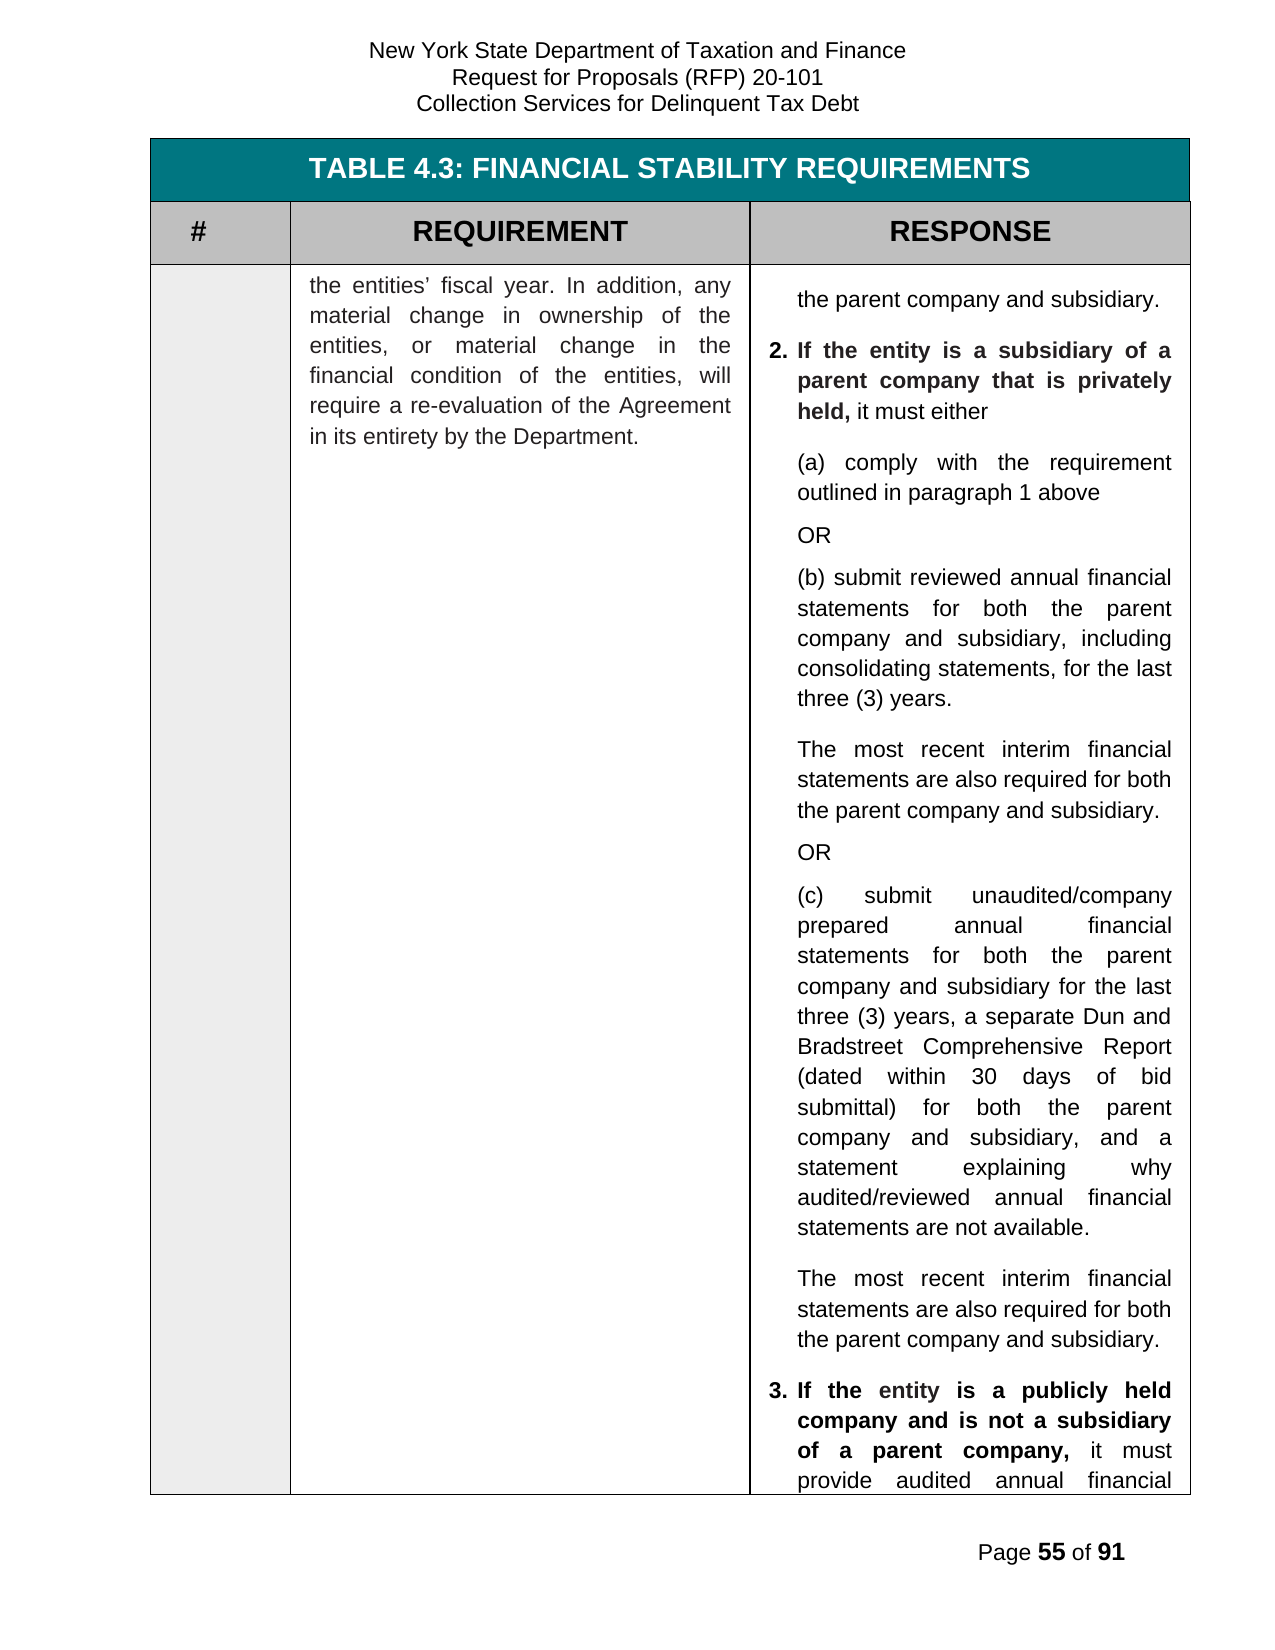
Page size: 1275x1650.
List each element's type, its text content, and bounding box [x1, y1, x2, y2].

table_cell RESPONSE [751, 202, 1190, 264]
table_header TABLE 4.3: FINANCIAL STABILITY REQUIREMENTS [151, 139, 1189, 201]
table_cell REQUIREMENT [291, 202, 749, 264]
table_cell # [151, 202, 290, 264]
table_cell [751, 265, 1190, 1494]
